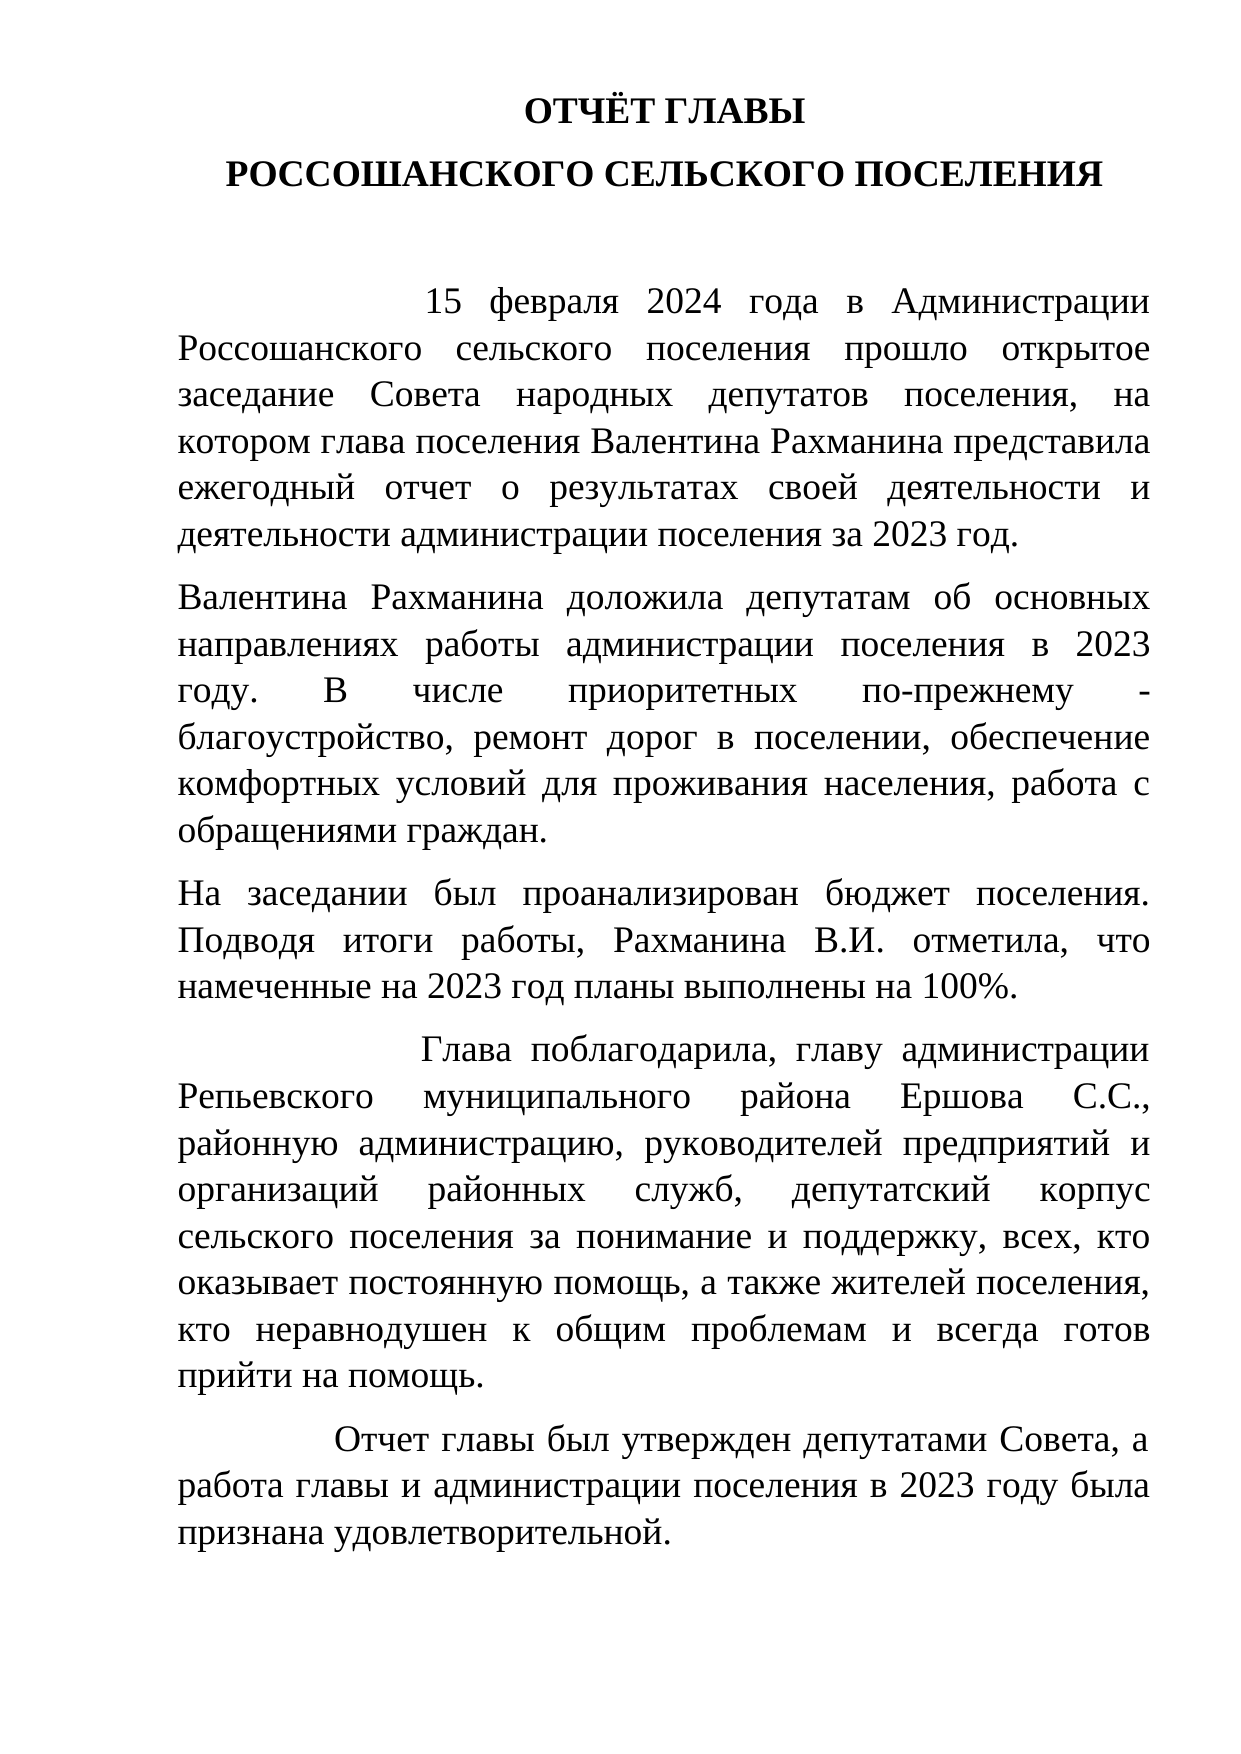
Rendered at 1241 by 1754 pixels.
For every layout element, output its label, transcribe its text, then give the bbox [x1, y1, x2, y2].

text 15 февраля 2024 года в Администрации Россошанского сельского поселения прошло открытое заседание Совета народных депутатов поселения, на котором глава поселения Валентина Рахманина представила ежегодный отчет о результатах своей деятельности и деятельности администрации поселения за 2023 год. [177, 278, 1152, 554]
text ОТЧЁТ ГЛАВЫ [177, 89, 1152, 132]
text РОССОШАНСКОГО СЕЛЬСКОГО ПОСЕЛЕНИЯ [177, 152, 1152, 195]
text На заседании был проанализирован бюджет поселения. Подводя итоги работы, Рахманина В.И. отметила, что намеченные на 2023 год планы выполнены на 100%. [177, 870, 1152, 1007]
text Валентина Рахманина доложила депутатам об основных направлениях работы администрации поселения в 2023 году. В числе приоритетных по-прежнему - благоустройство, ремонт дорог в поселении, обеспечение комфортных условий для проживания населения, работа с обращениями граждан. [177, 574, 1152, 850]
text Отчет главы был утвержден депутатами Совета, а работа главы и администрации поселения в 2023 году была признана удовлетворительной. [177, 1416, 1152, 1552]
text Глава поблагодарила, главу администрации Репьевского муниципального района Ершова С.С., районную администрацию, руководителей предприятий и организаций районных служб, депутатский корпус сельского поселения за понимание и поддержку, всех, кто оказывает постоянную помощь, а также жителей поселения, кто неравнодушен к общим проблемам и всегда готов прийти на помощь. [177, 1027, 1152, 1396]
